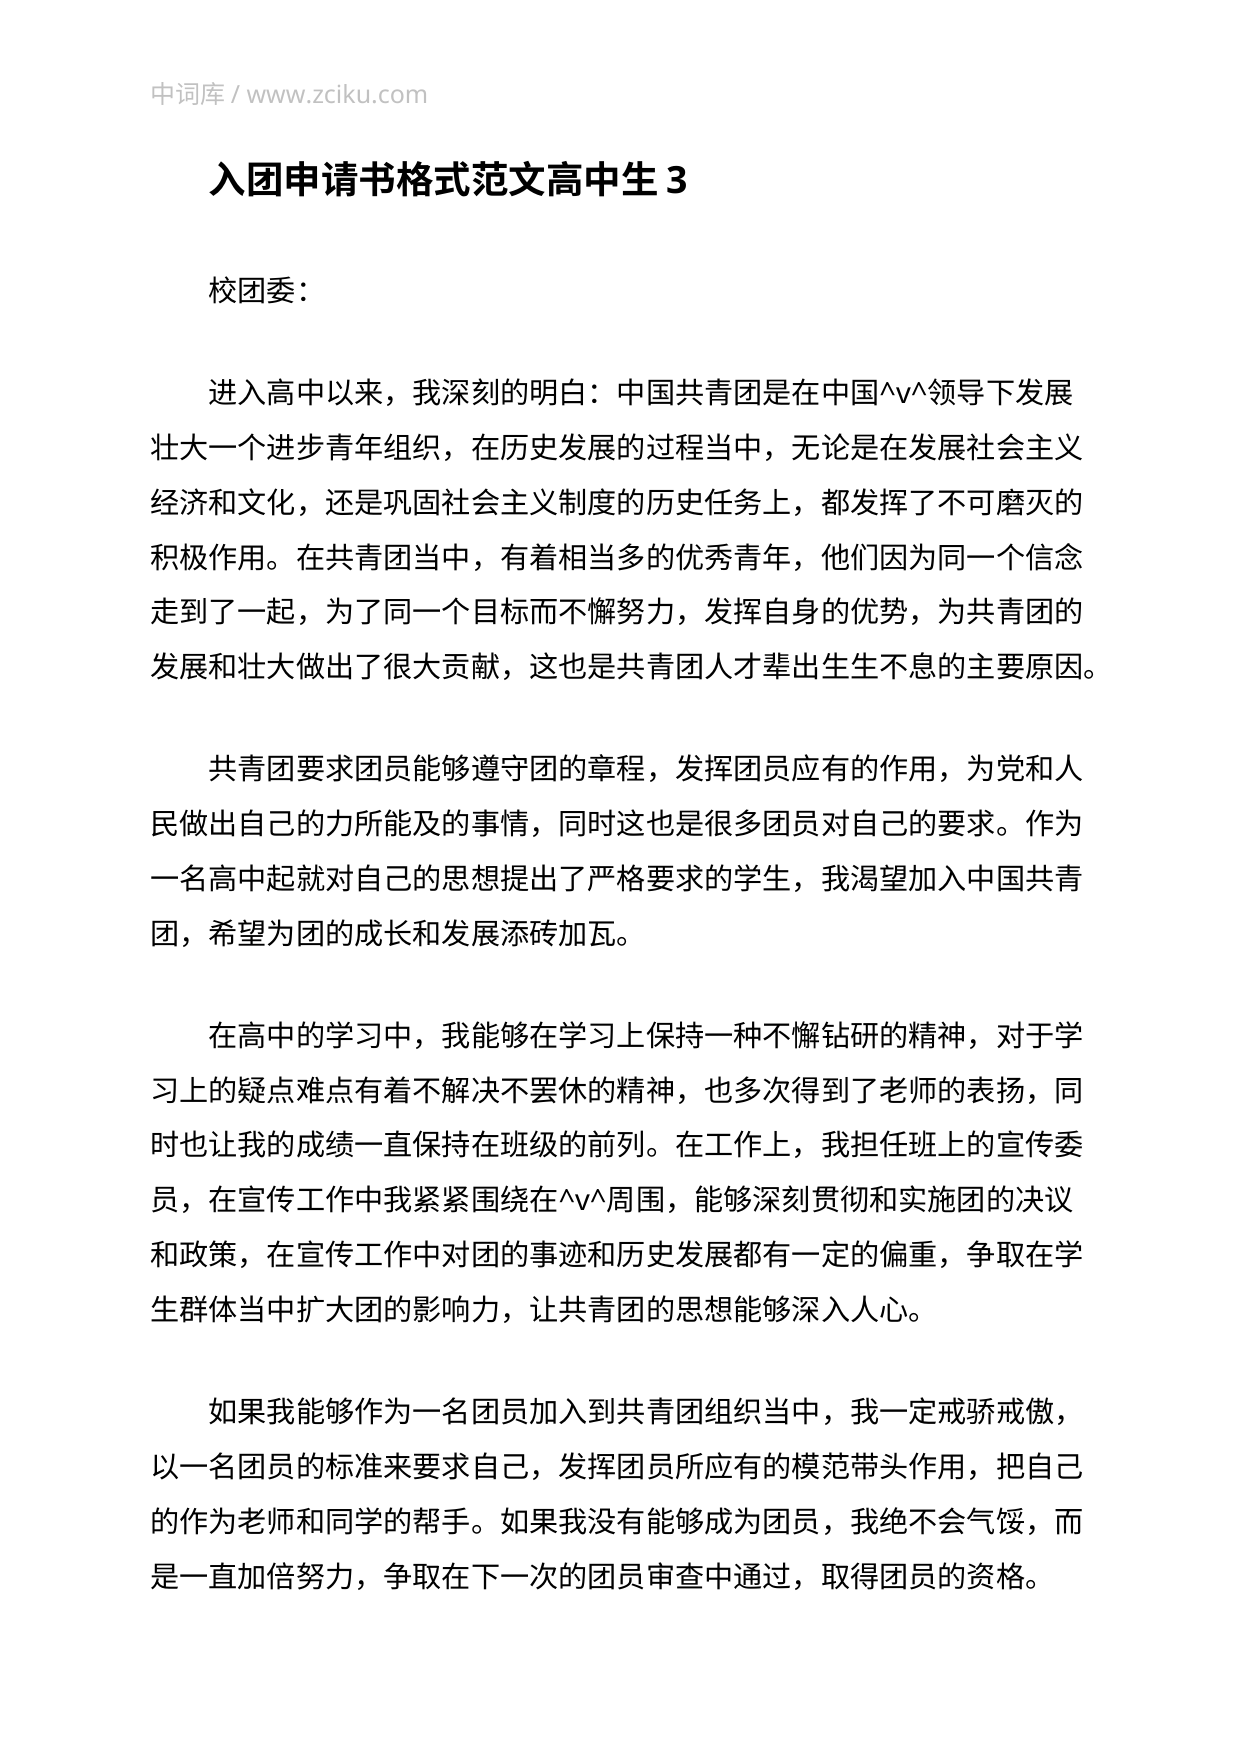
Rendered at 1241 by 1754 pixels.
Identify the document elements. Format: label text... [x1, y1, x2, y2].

text 共青团要求团员能够遵守团的章程，发挥团员应有的作用，为党和人民做出自己的力所能及的事情，同时这也是很多团员对自己的要求。作为一名高中起就对自己的思想提出了严格要求的学生，我渴望加入中国共青团，希望为团的成长和发展添砖加瓦。 [150, 746, 1090, 953]
text 入团申请书格式范文高中生3 [150, 150, 1090, 204]
text 在高中的学习中，我能够在学习上保持一种不懈钻研的精神，对于学习上的疑点难点有着不解决不罢休的精神，也多次得到了老师的表扬，同时也让我的成绩一直保持在班级的前列。在工作上，我担任班上的宣传委员，在宣传工作中我紧紧围绕在^v^周围，能够深刻贯彻和实施团的决议和政策，在宣传工作中对团的事迹和历史发展都有一定的偏重，争取在学生群体当中扩大团的影响力，让共青团的思想能够深入人心。 [150, 1012, 1090, 1329]
text 如果我能够作为一名团员加入到共青团组织当中，我一定戒骄戒傲，以一名团员的标准来要求自己，发挥团员所应有的模范带头作用，把自己的作为老师和同学的帮手。如果我没有能够成为团员，我绝不会气馁，而是一直加倍努力，争取在下一次的团员审查中通过，取得团员的资格。 [150, 1388, 1090, 1596]
text 校团委： [150, 268, 1090, 310]
text 进入高中以来，我深刻的明白：中国共青团是在中国^v^领导下发展壮大一个进步青年组织，在历史发展的过程当中，无论是在发展社会主义经济和文化，还是巩固社会主义制度的历史任务上，都发挥了不可磨灭的积极作用。在共青团当中，有着相当多的优秀青年，他们因为同一个信念走到了一起，为了同一个目标而不懈努力，发挥自身的优势，为共青团的发展和壮大做出了很大贡献，这也是共青团人才辈出生生不息的主要原因。 [150, 369, 1090, 686]
